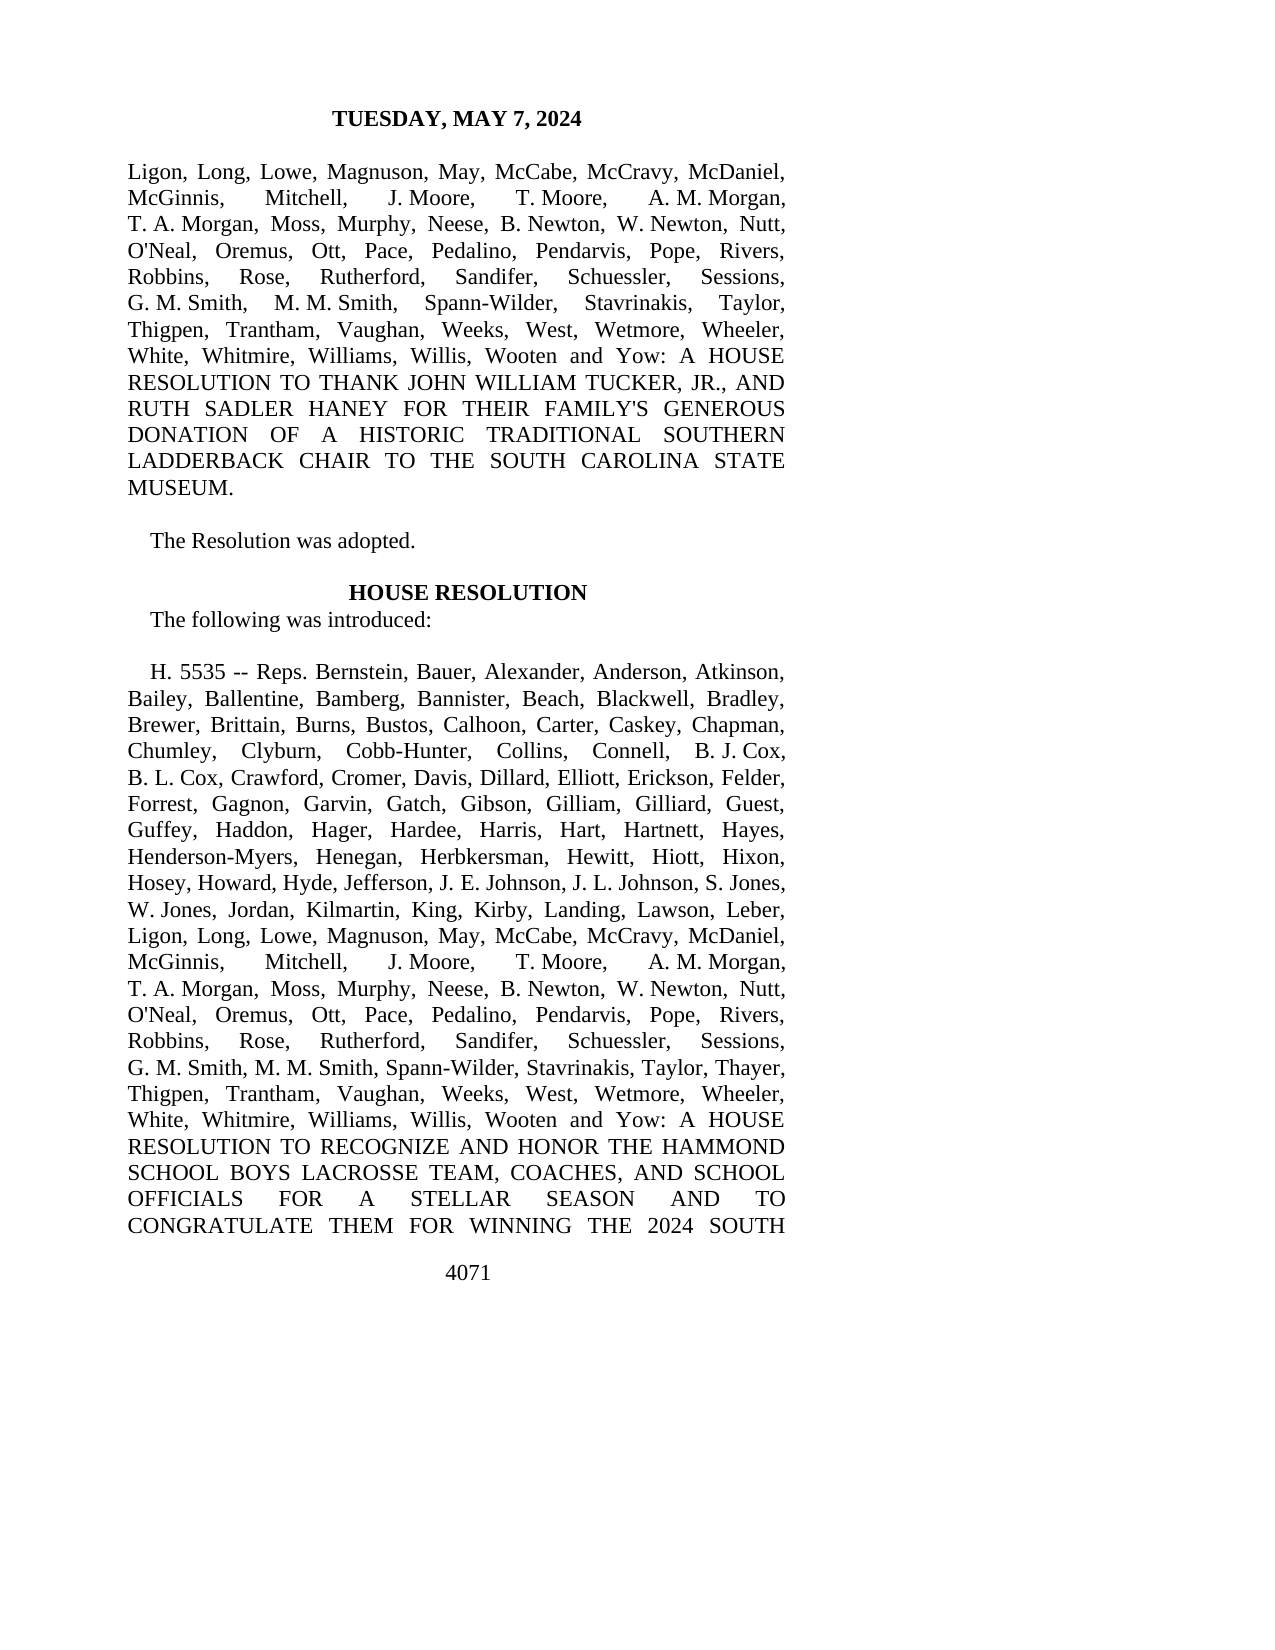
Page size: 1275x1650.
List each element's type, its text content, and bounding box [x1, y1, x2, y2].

text The Resolution was adopted. [127, 527, 786, 553]
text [127, 158, 786, 500]
text The following was introduced: [127, 606, 786, 632]
text HOUSE RESOLUTION [127, 579, 786, 606]
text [127, 658, 786, 1238]
